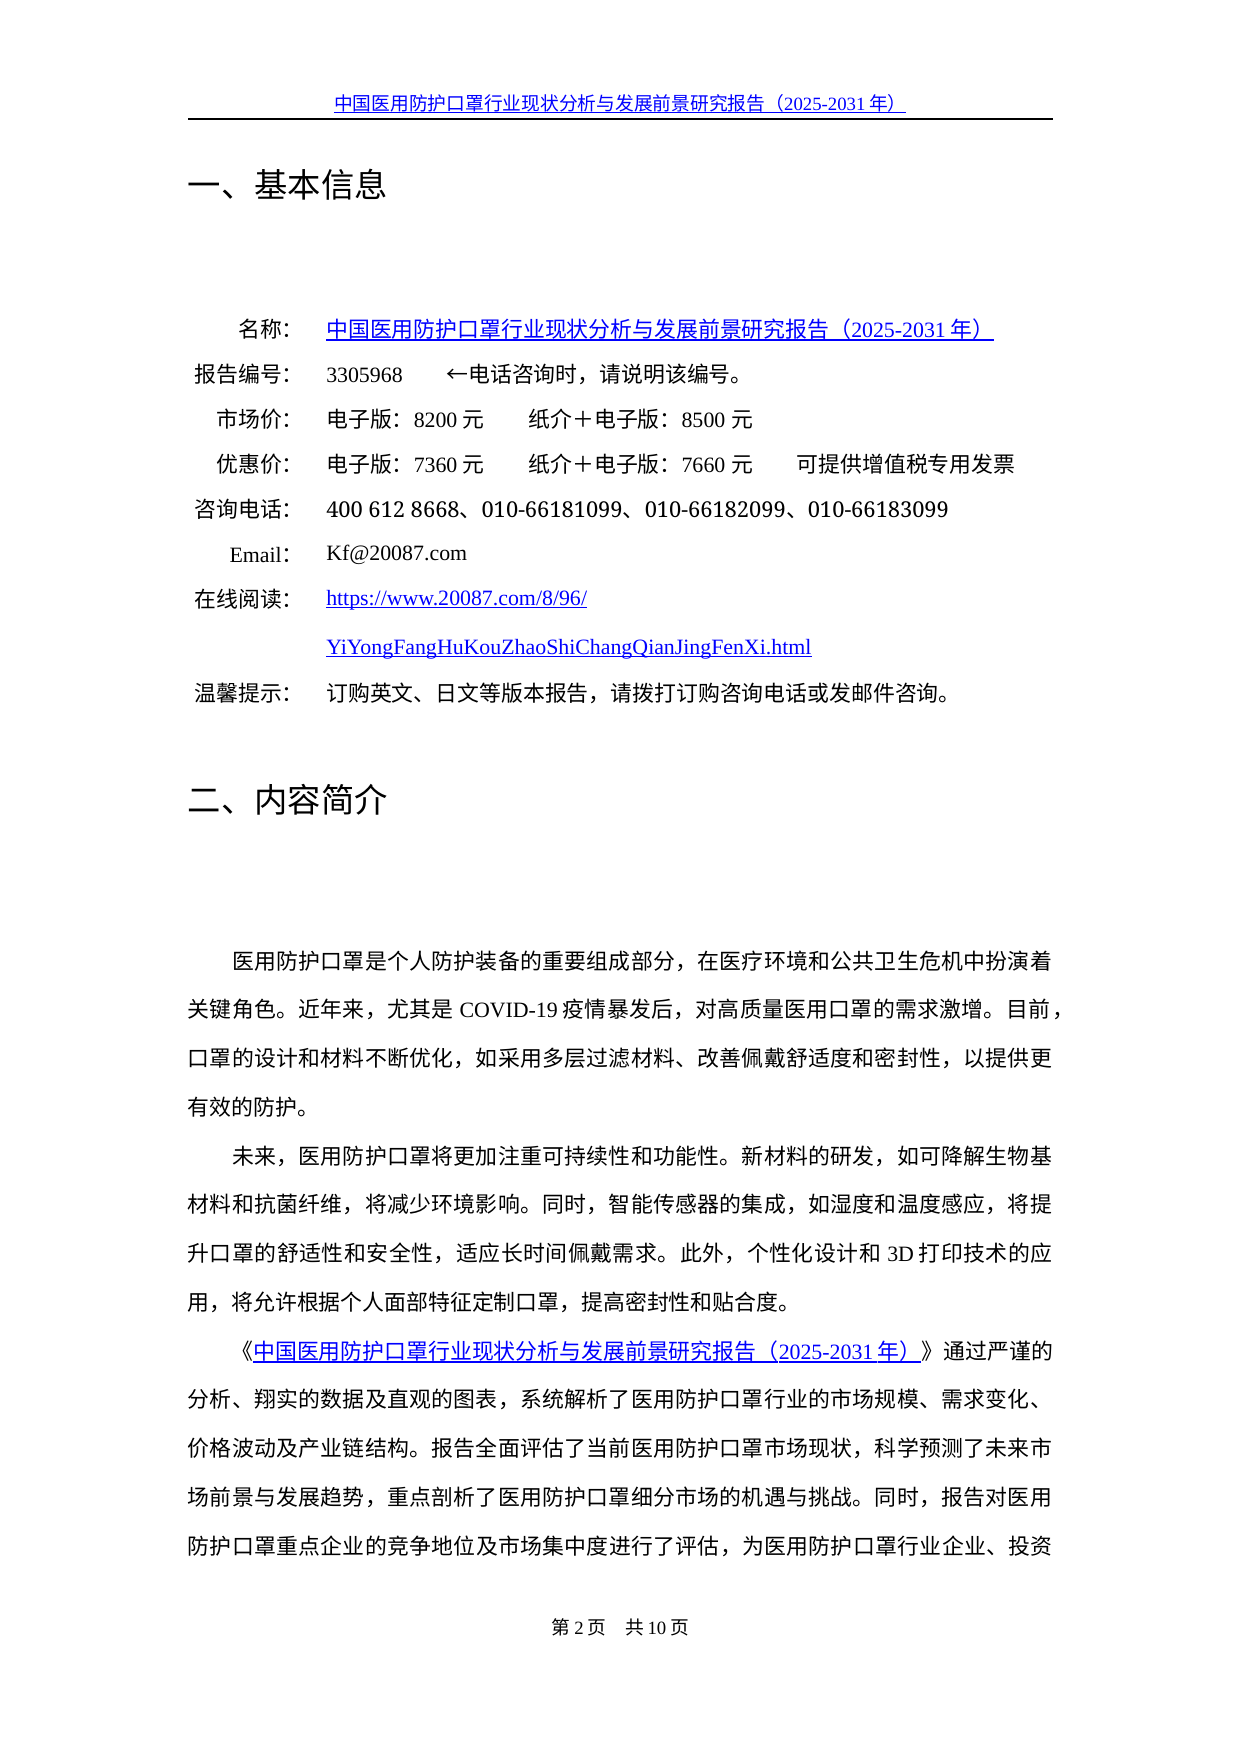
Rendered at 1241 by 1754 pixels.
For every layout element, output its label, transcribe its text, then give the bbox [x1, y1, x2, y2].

table_header 名称： [167, 312, 315, 357]
table_cell 电子版：7360 元 纸介＋电子版：7660 元 可提供增值税专用发票 [315, 447, 1073, 492]
table_cell 咨询电话： [167, 492, 315, 537]
table_cell 在线阅读： [167, 582, 315, 675]
table_cell 3305968 ←电话咨询时，请说明该编号。 [315, 357, 1073, 402]
table_cell 市场价： [167, 402, 315, 447]
table_header 中国医用防护口罩行业现状分析与发展前景研究报告（2025-2031年） [315, 312, 1073, 357]
title 二、内容简介 [187, 766, 1053, 831]
table_cell 电子版：8200 元 纸介＋电子版：8500 元 [315, 402, 1073, 447]
title 一、基本信息 [187, 150, 1053, 215]
table_cell 订购英文、日文等版本报告，请拨打订购咨询电话或发邮件咨询。 [315, 675, 1073, 720]
table_cell Kf@20087.com [315, 537, 1073, 582]
table_cell 报告编号： [167, 357, 315, 402]
table_cell 温馨提示： [167, 675, 315, 720]
table_cell 优惠价： [167, 447, 315, 492]
table_cell Email： [167, 537, 315, 582]
table_cell 400 612 8668、010-66181099、010-66182099、010-66183099 [315, 492, 1073, 537]
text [187, 943, 1053, 1561]
table_cell [315, 582, 1073, 675]
